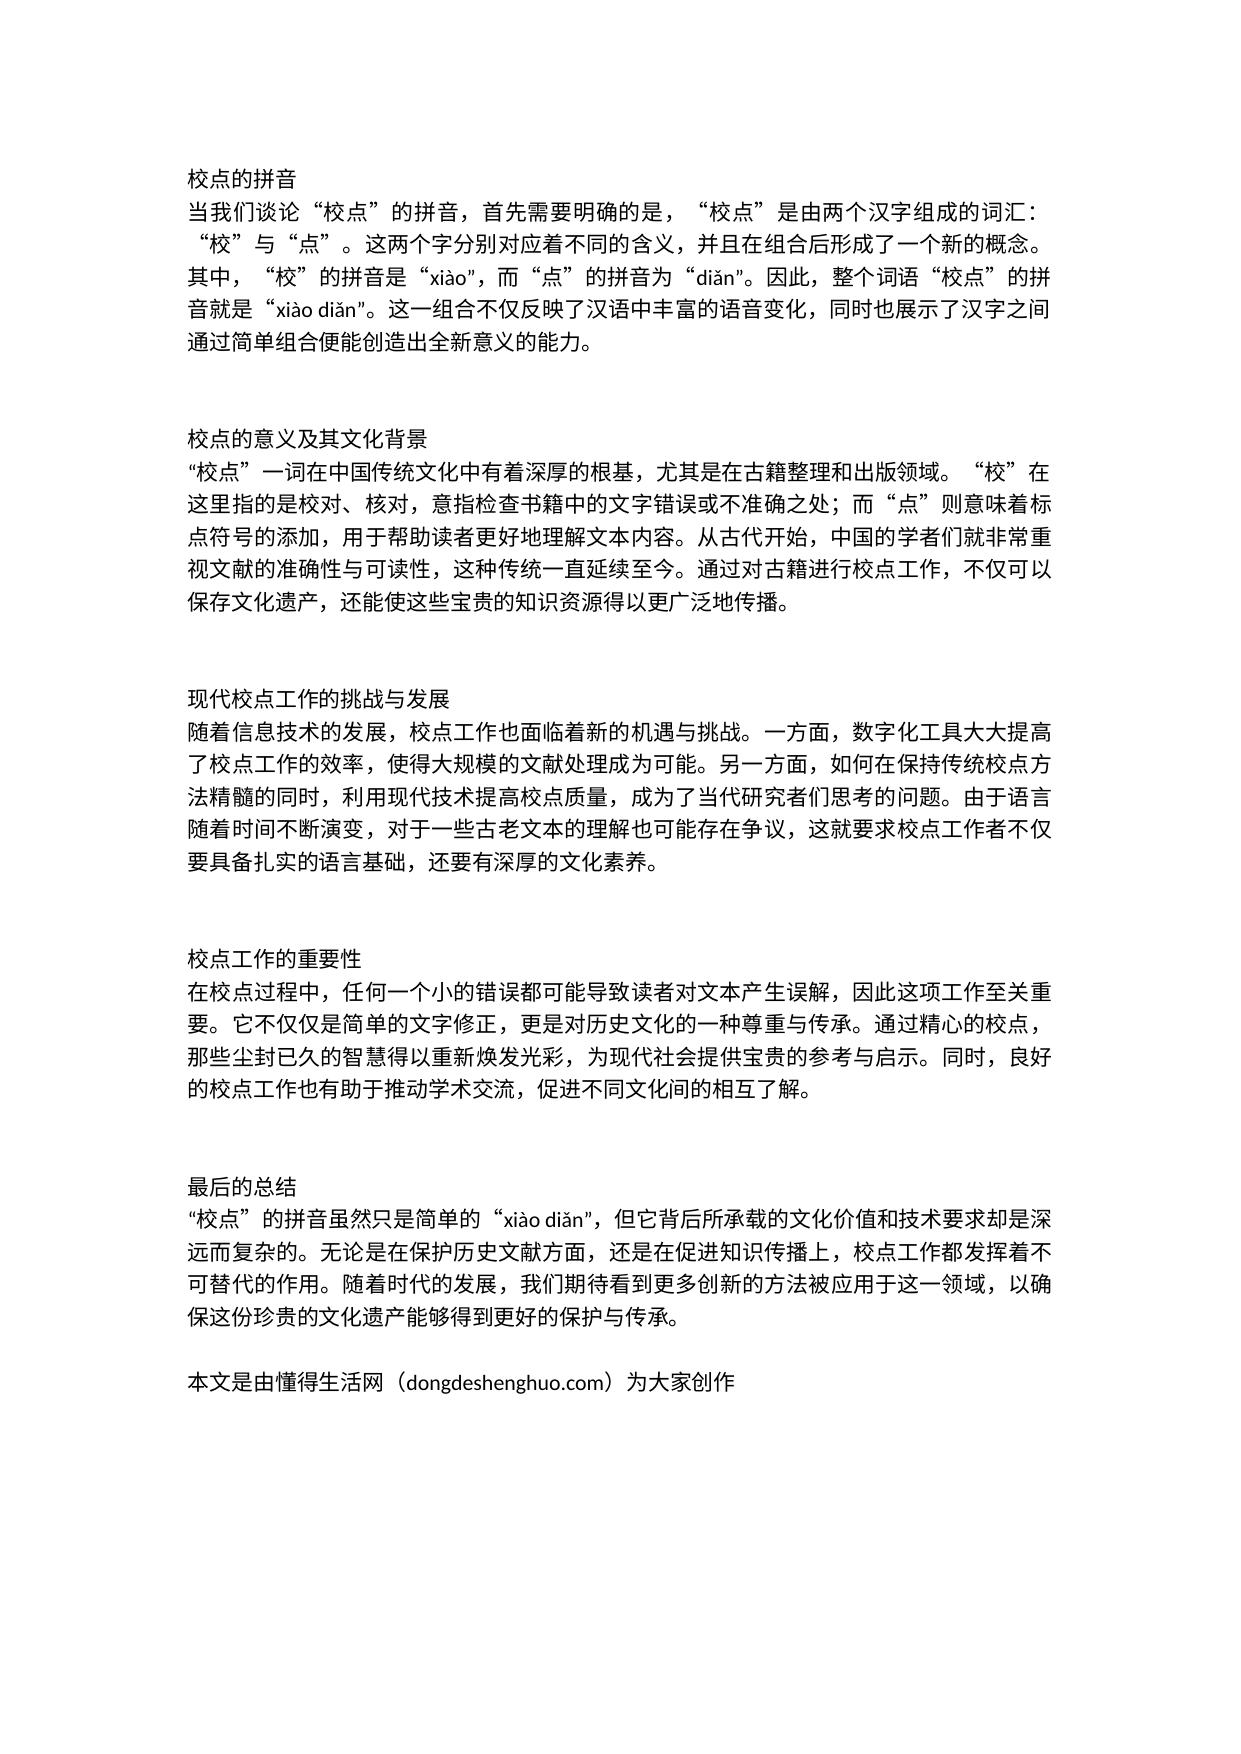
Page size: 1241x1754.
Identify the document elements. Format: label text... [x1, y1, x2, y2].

text “校点”的拼音虽然只是简单的“xiào diǎn”，但它背后所承载的文化价值和技术要求却是深远而复杂的。无论是在保护历史文献方面，还是在促进知识传播上，校点工作都发挥着不可替代的作用。随着时代的发展，我们期待看到更多创新的方法被应用于这一领域，以确保这份珍贵的文化遗产能够得到更好的保护与传承。 [187, 1202, 1053, 1332]
text 校点的意义及其文化背景 [187, 422, 1053, 454]
text 在校点过程中，任何一个小的错误都可能导致读者对文本产生误解，因此这项工作至关重要。它不仅仅是简单的文字修正，更是对历史文化的一种尊重与传承。通过精心的校点，那些尘封已久的智慧得以重新焕发光彩，为现代社会提供宝贵的参考与启示。同时，良好的校点工作也有助于推动学术交流，促进不同文化间的相互了解。 [187, 974, 1053, 1104]
text 本文是由懂得生活网（dongdeshenghuo.com）为大家创作 [187, 1364, 1053, 1397]
text 现代校点工作的挑战与发展 [187, 682, 1053, 714]
text 最后的总结 [187, 1169, 1053, 1202]
text 校点工作的重要性 [187, 942, 1053, 974]
text 随着信息技术的发展，校点工作也面临着新的机遇与挑战。一方面，数字化工具大大提高了校点工作的效率，使得大规模的文献处理成为可能。另一方面，如何在保持传统校点方法精髓的同时，利用现代技术提高校点质量，成为了当代研究者们思考的问题。由于语言随着时间不断演变，对于一些古老文本的理解也可能存在争议，这就要求校点工作者不仅要具备扎实的语言基础，还要有深厚的文化素养。 [187, 714, 1053, 877]
text “校点”一词在中国传统文化中有着深厚的根基，尤其是在古籍整理和出版领域。“校”在这里指的是校对、核对，意指检查书籍中的文字错误或不准确之处；而“点”则意味着标点符号的添加，用于帮助读者更好地理解文本内容。从古代开始，中国的学者们就非常重视文献的准确性与可读性，这种传统一直延续至今。通过对古籍进行校点工作，不仅可以保存文化遗产，还能使这些宝贵的知识资源得以更广泛地传播。 [187, 454, 1053, 617]
text 校点的拼音 [187, 162, 1053, 194]
text 当我们谈论“校点”的拼音，首先需要明确的是，“校点”是由两个汉字组成的词汇：“校”与“点”。这两个字分别对应着不同的含义，并且在组合后形成了一个新的概念。其中，“校”的拼音是“xiào”，而“点”的拼音为“diǎn”。因此，整个词语“校点”的拼音就是“xiào diǎn”。这一组合不仅反映了汉语中丰富的语音变化，同时也展示了汉字之间通过简单组合便能创造出全新意义的能力。 [187, 194, 1053, 357]
